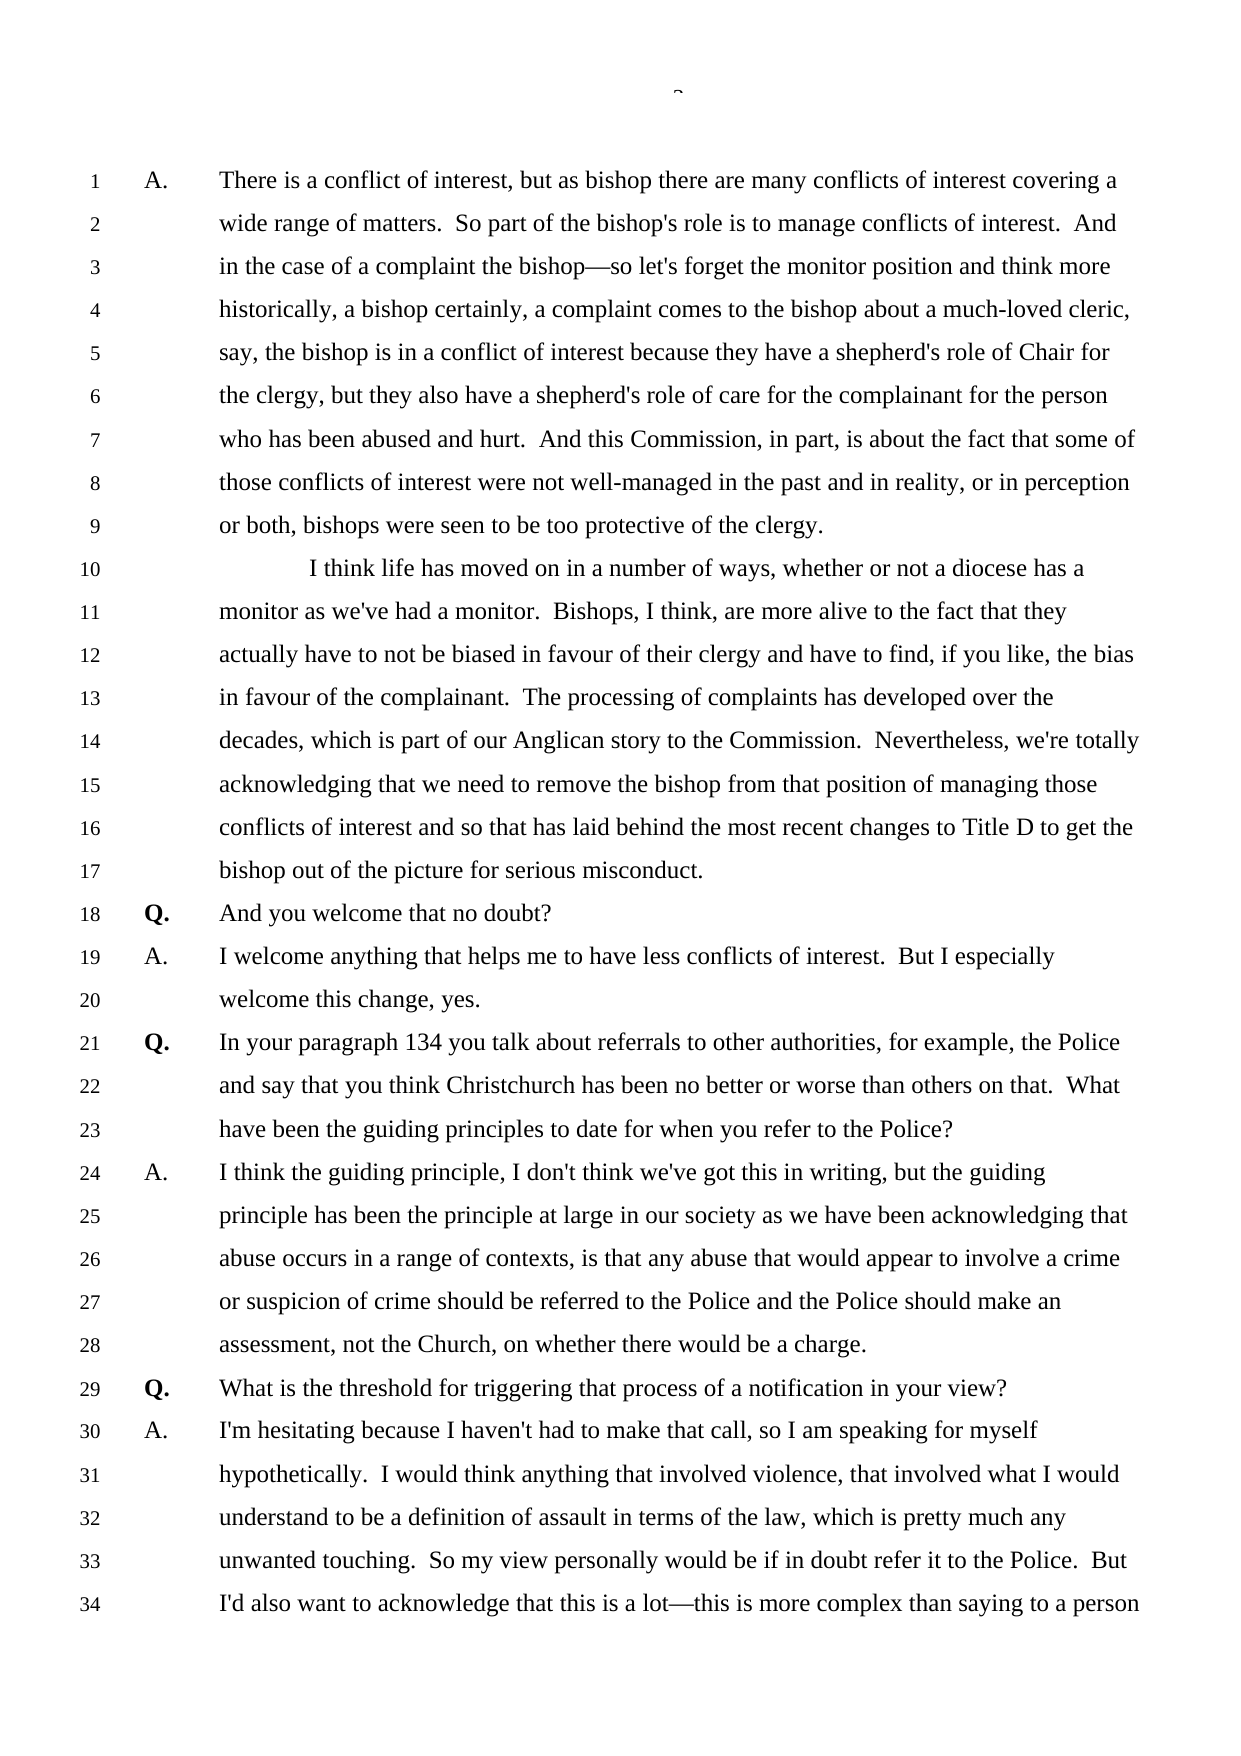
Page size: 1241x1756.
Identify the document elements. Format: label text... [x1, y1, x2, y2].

list principle has been the principle at large in our society as we have been acknowledging that [79, 1200, 1157, 1229]
list and say that you think Christchurch has been no better or worse than others on that. What [79, 1071, 1157, 1099]
list or both, bishops were seen to be too protective of the clergy. [90, 510, 1157, 539]
list wide range of matters. So part of the bishop's role is to manage conflicts of interest. And [90, 208, 1157, 237]
list Q. What is the threshold for triggering that process of a notification in your view? [79, 1373, 1157, 1401]
list hypothetically. I would think anything that involved violence, that involved what I would [79, 1459, 1157, 1488]
list historically, a bishop certainly, a complaint comes to the bishop about a much-loved cleric, [90, 294, 1157, 323]
list decades, which is part of our Anglican story to the Commission. Nevertheless, we're totally [79, 726, 1157, 754]
list A. There is a conflict of interest, but as bishop there are many conflicts of interest covering a [90, 165, 1157, 194]
list say, the bishop is in a conflict of interest because they have a shepherd's role of Chair for [90, 337, 1157, 366]
list who has been abused and hurt. And this Commission, in part, is about the fact that some of [90, 424, 1157, 452]
list or suspicion of crime should be referred to the Police and the Police should make an [79, 1286, 1157, 1315]
list A. I welcome anything that helps me to have less conflicts of interest. But I especially [79, 941, 1157, 970]
list in favour of the complainant. The processing of complaints has developed over the [79, 682, 1157, 711]
list acknowledging that we need to remove the bishop from that position of managing those [79, 769, 1157, 797]
list A. I think the guiding principle, I don't think we've got this in writing, but the guiding [79, 1157, 1157, 1186]
list Q. In your paragraph 134 you talk about referrals to other authorities, for example, the Police [79, 1027, 1157, 1056]
list A. I'm hesitating because I haven't had to make that call, so I am speaking for myself [79, 1416, 1157, 1444]
list I think life has moved on in a number of ways, whether or not a diocese has a [79, 553, 1157, 582]
list unwanted touching. So my view personally would be if in doubt refer it to the Police. But [79, 1545, 1157, 1574]
list the clergy, but they also have a shepherd's role of care for the complainant for the person [90, 380, 1157, 409]
list in the case of a complaint the bishop—so let's forget the monitor position and think more [90, 251, 1157, 280]
list have been the guiding principles to date for when you refer to the Police? [79, 1114, 1157, 1142]
list I'd also want to acknowledge that this is a lot—this is more complex than saying to a person [79, 1588, 1157, 1617]
list actually have to not be biased in favour of their clergy and have to find, if you like, the bias [79, 639, 1157, 668]
list understand to be a definition of assault in terms of the law, which is pretty much any [79, 1502, 1157, 1531]
list Q. And you welcome that no doubt? [79, 898, 1157, 927]
list welcome this change, yes. [79, 984, 1157, 1013]
list abuse occurs in a range of contexts, is that any abuse that would appear to involve a crime [79, 1243, 1157, 1272]
list those conflicts of interest were not well-managed in the past and in reality, or in perception [90, 467, 1157, 495]
list bishop out of the picture for serious misconduct. [79, 855, 1157, 884]
list assessment, not the Church, on whether there would be a charge. [79, 1329, 1157, 1358]
list conflicts of interest and so that has laid behind the most recent changes to Title D to get the [79, 812, 1157, 841]
list monitor as we've had a monitor. Bishops, I think, are more alive to the fact that they [79, 596, 1157, 625]
